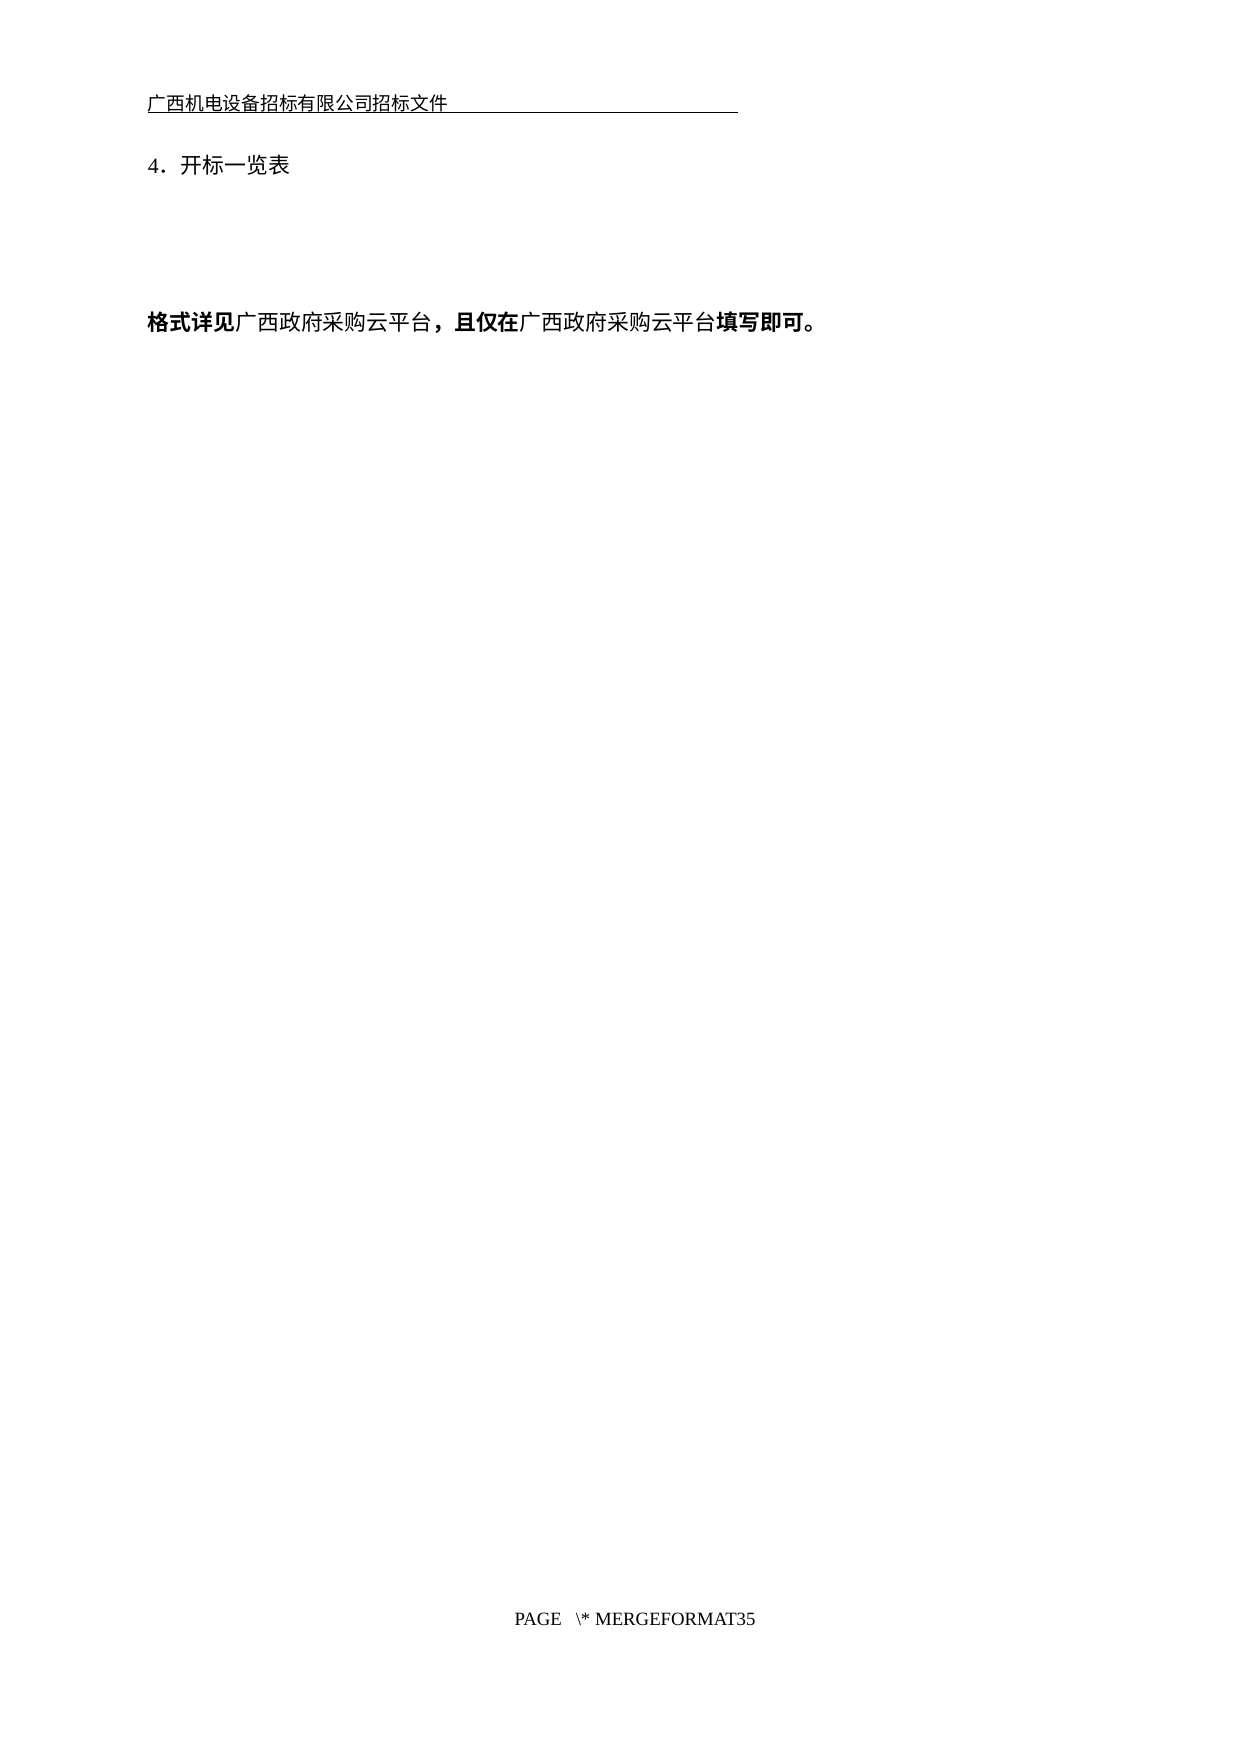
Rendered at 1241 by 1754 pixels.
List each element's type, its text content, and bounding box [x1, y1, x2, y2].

text 格式详见广西政府采购云平台，且仅在广西政府采购云平台填写即可。 [148, 305, 1122, 337]
text 4．开标一览表 [148, 148, 1122, 179]
